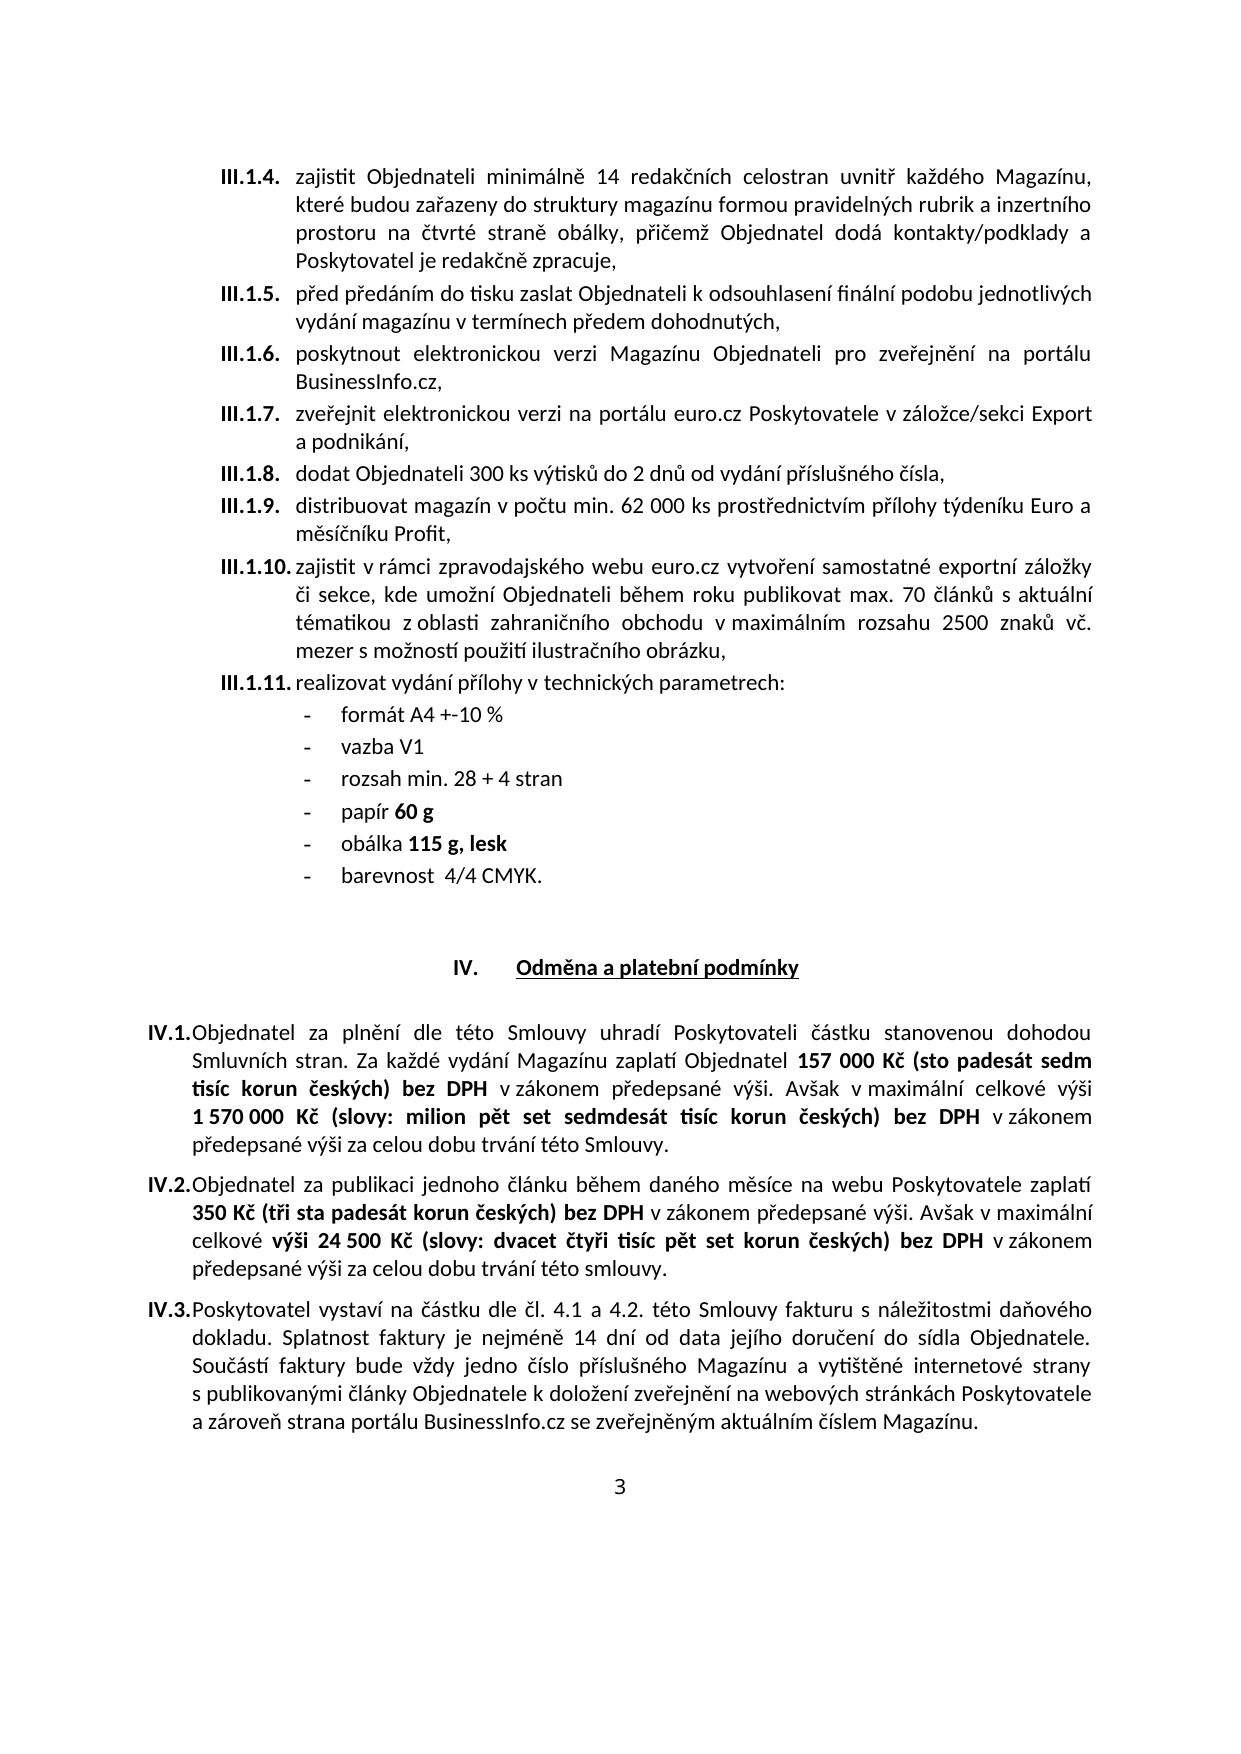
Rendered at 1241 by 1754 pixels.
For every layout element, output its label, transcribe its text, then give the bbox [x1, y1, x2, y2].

list Odměna a platební podmínky [185, 953, 1093, 982]
list Poskytovatel vystaví na částku dle čl. 4.1 a 4.2. této Smlouvy fakturu s náležitostmi daňového dokladu. Splatnost faktury je nejméně 14 dní od data jejího doručení do sídla Objednatele. Součástí faktury bude vždy jedno číslo příslušného Magazínu a vytištěné internetové strany s publikovanými články Objednatele k doložení zveřejnění na webových stránkách Poskytovatele a zároveň strana portálu BusinessInfo.cz se zveřejněným aktuálním číslem Magazínu. [148, 1295, 1093, 1435]
list zajistit Objednateli minimálně 14 redakčních celostran uvnitř každého Magazínu, které budou zařazeny do struktury magazínu formou pravidelných rubrik a inzertního prostoru na čtvrté straně obálky, přičemž Objednatel dodá kontakty/podklady a Poskytovatel je redakčně zpracuje, [220, 162, 1093, 274]
list zveřejnit elektronickou verzi na portálu euro.cz Poskytovatele v záložce/sekci Export a podnikání, [220, 399, 1093, 455]
list formát A4 +-10 % [303, 700, 1093, 728]
list Objednatel za plnění dle této Smlouvy uhradí Poskytovateli částku stanovenou dohodou Smluvních stran. Za každé vydání Magazínu zaplatí Objednatel 157 000 Kč (sto padesát sedm tisíc korun českých) bez DPH v zákonem předepsané výši. Avšak v maximální celkové výši 1 570 000 Kč (slovy: milion pět set sedmdesát tisíc korun českých) bez DPH v zákonem předepsané výši za celou dobu trvání této Smlouvy. [148, 1018, 1093, 1158]
list barevnost 4/4 CMYK. [303, 861, 1093, 889]
list vazba V1 [303, 732, 1093, 760]
list Objednatel za publikaci jednoho článku během daného měsíce na webu Poskytovatele zaplatí 350 Kč (tři sta padesát korun českých) bez DPH v zákonem předepsané výši. Avšak v maximální celkové výši 24 500 Kč (slovy: dvacet čtyři tisíc pět set korun českých) bez DPH v zákonem předepsané výši za celou dobu trvání této smlouvy. [148, 1171, 1093, 1283]
list zajistit v rámci zpravodajského webu euro.cz vytvoření samostatné exportní záložky či sekce, kde umožní Objednateli během roku publikovat max. 70 článků s aktuální tématikou z oblasti zahraničního obchodu v maximálním rozsahu 2500 znaků vč. mezer s možností použití ilustračního obrázku, [220, 552, 1093, 664]
list obálka 115 g, lesk [303, 829, 1093, 857]
list papír 60 g [303, 797, 1093, 825]
list rozsah min. 28 + 4 stran [303, 764, 1093, 793]
list distribuovat magazín v počtu min. 62 000 ks prostřednictvím přílohy týdeníku Euro a měsíčníku Profit, [220, 492, 1093, 548]
list poskytnout elektronickou verzi Magazínu Objednateli pro zveřejnění na portálu BusinessInfo.cz, [220, 339, 1093, 395]
list dodat Objednateli 300 ks výtisků do 2 dnů od vydání příslušného čísla, [220, 459, 1093, 487]
list před předáním do tisku zaslat Objednateli k odsouhlasení finální podobu jednotlivých vydání magazínu v termínech předem dohodnutých, [220, 279, 1093, 335]
list realizovat vydání přílohy v technických parametrech: [220, 668, 1093, 696]
